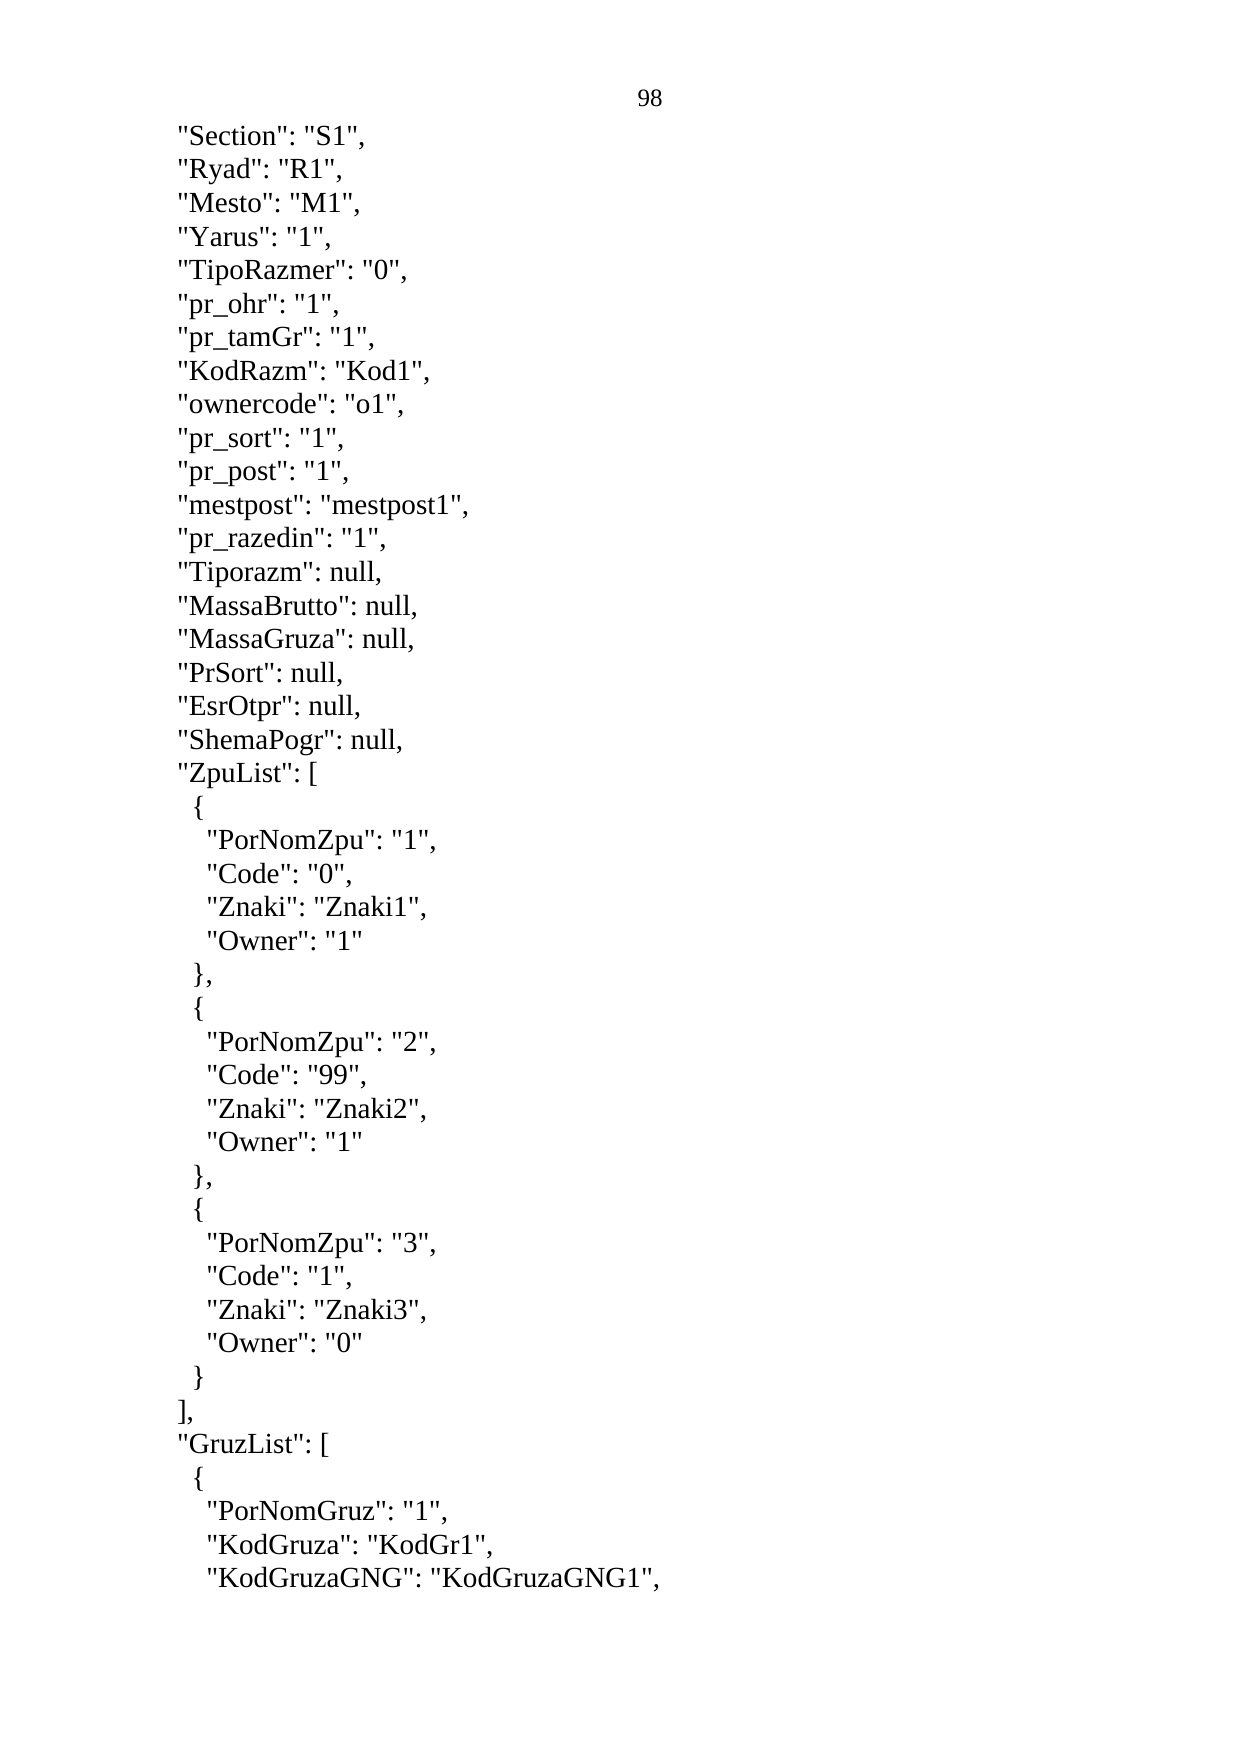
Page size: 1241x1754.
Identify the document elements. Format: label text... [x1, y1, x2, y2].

text "PorNomZpu": "2", [148, 1024, 1152, 1057]
text "Owner": "1" [148, 1124, 1152, 1158]
text { [148, 1460, 1152, 1493]
text } [148, 1359, 1152, 1393]
text { [148, 789, 1152, 822]
text "Znaki": "Znaki2", [148, 1091, 1152, 1124]
text "ShemaPogr": null, [148, 722, 1152, 755]
text ], [148, 1393, 1152, 1426]
text "Ryad": "R1", [148, 152, 1152, 185]
text "GruzList": [ [148, 1426, 1152, 1460]
text "KodGruza": "KodGr1", [148, 1527, 1152, 1560]
text "Znaki": "Znaki1", [148, 889, 1152, 923]
text "Code": "1", [148, 1258, 1152, 1292]
text "ZpuList": [ [148, 755, 1152, 789]
text "PrSort": null, [148, 655, 1152, 688]
text { [148, 1191, 1152, 1225]
text "Owner": "0" [148, 1326, 1152, 1359]
text "EsrOtpr": null, [148, 688, 1152, 722]
text "MassaBrutto": null, [148, 588, 1152, 621]
text { [148, 990, 1152, 1024]
text "Tiporazm": null, [148, 554, 1152, 588]
text "TipoRazmer": "0", [148, 252, 1152, 286]
text "Owner": "1" [148, 923, 1152, 957]
text "PorNomZpu": "3", [148, 1225, 1152, 1258]
text "pr_sort": "1", [148, 420, 1152, 453]
text "Znaki": "Znaki3", [148, 1292, 1152, 1326]
text "Mesto": "M1", [148, 185, 1152, 219]
text "ownercode": "o1", [148, 386, 1152, 420]
text "pr_tamGr": "1", [148, 319, 1152, 353]
text "MassaGruza": null, [148, 621, 1152, 655]
text "PorNomZpu": "1", [148, 822, 1152, 856]
text "Section": "S1", [148, 118, 1152, 152]
text }, [148, 1158, 1152, 1191]
text "KodGruzaGNG": "KodGruzaGNG1", [148, 1560, 1152, 1594]
text "pr_ohr": "1", [148, 286, 1152, 319]
text "Code": "0", [148, 856, 1152, 889]
text "pr_razedin": "1", [148, 521, 1152, 554]
text "KodRazm": "Kod1", [148, 353, 1152, 386]
text "Yarus": "1", [148, 219, 1152, 252]
text "PorNomGruz": "1", [148, 1493, 1152, 1527]
text "Code": "99", [148, 1057, 1152, 1091]
text }, [148, 957, 1152, 990]
text "mestpost": "mestpost1", [148, 487, 1152, 521]
text "pr_post": "1", [148, 453, 1152, 487]
